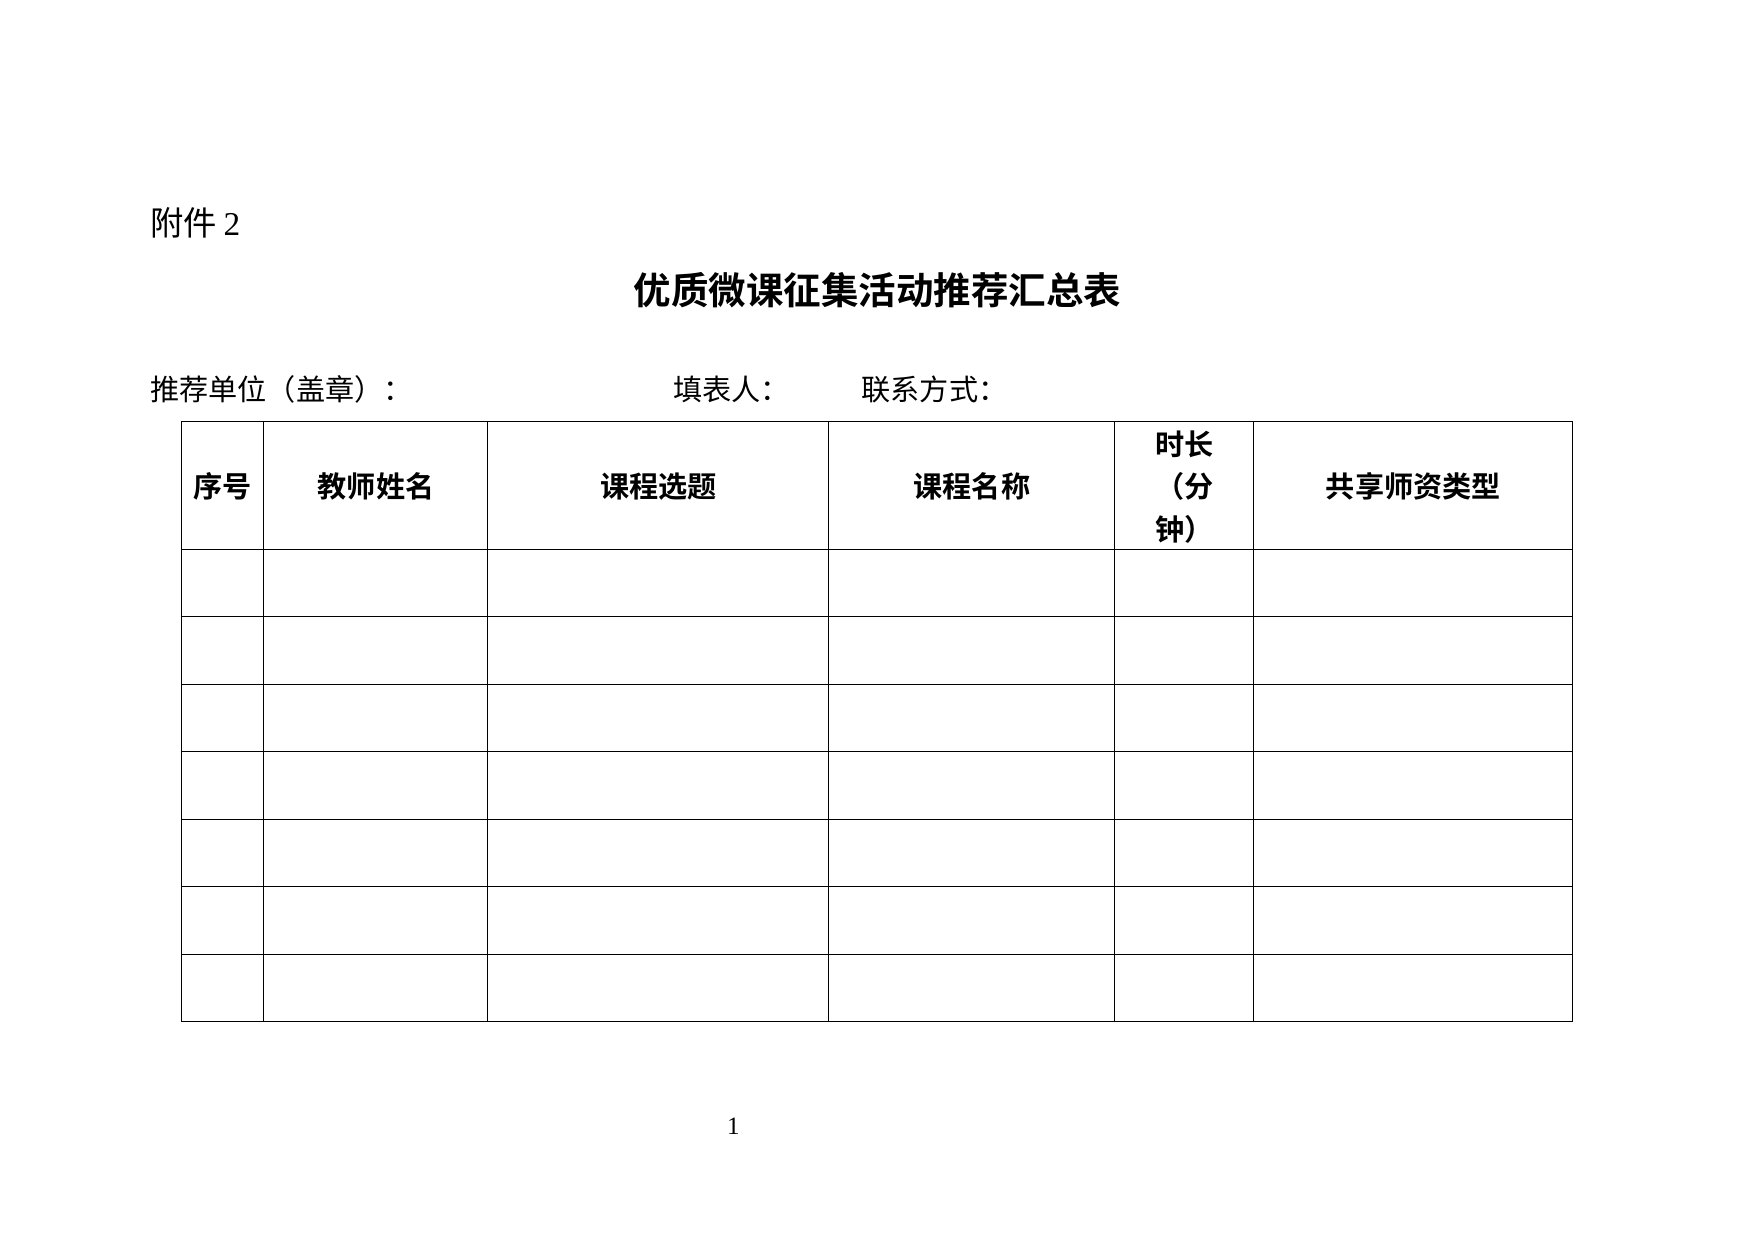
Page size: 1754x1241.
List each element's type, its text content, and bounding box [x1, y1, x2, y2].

table_cell [1115, 887, 1253, 954]
table_cell [829, 752, 1114, 819]
table_header 课程选题 [488, 422, 828, 549]
table_header 教师姓名 [264, 422, 487, 549]
table_header 课程名称 [829, 422, 1114, 549]
table_cell [182, 550, 263, 616]
table_cell [264, 752, 487, 819]
table_cell [1115, 685, 1253, 751]
table_cell [488, 955, 828, 1021]
table_cell [264, 887, 487, 954]
table_cell [264, 955, 487, 1021]
table_cell [182, 820, 263, 886]
table_cell [829, 887, 1114, 954]
table_cell [1115, 550, 1253, 616]
text 推荐单位（盖章）： 填表人： 联系方式： [150, 354, 1604, 421]
table_cell [829, 685, 1114, 751]
table_cell [182, 955, 263, 1021]
table_cell [1115, 955, 1253, 1021]
table_cell [264, 550, 487, 616]
table_cell [488, 820, 828, 886]
table_cell [1254, 752, 1572, 819]
table_cell [264, 820, 487, 886]
table_cell [1254, 955, 1572, 1021]
table_cell [182, 887, 263, 954]
table_cell [829, 550, 1114, 616]
table_cell [264, 685, 487, 751]
table_header 时长 （分钟） [1115, 422, 1253, 549]
table_cell [488, 752, 828, 819]
table_cell [1115, 752, 1253, 819]
table_header 共享师资类型 [1254, 422, 1572, 549]
text 附件2 [150, 188, 1604, 254]
table_cell [182, 685, 263, 751]
table_cell [1254, 550, 1572, 616]
table_cell [488, 887, 828, 954]
table_cell [182, 617, 263, 684]
table_cell [1254, 887, 1572, 954]
table_cell [488, 550, 828, 616]
table_cell [829, 955, 1114, 1021]
table_cell [264, 617, 487, 684]
table_cell [829, 820, 1114, 886]
table_header 序号 [182, 422, 263, 549]
table_cell [1254, 820, 1572, 886]
table_cell [488, 685, 828, 751]
table_cell [182, 752, 263, 819]
table_cell [1254, 617, 1572, 684]
table_cell [1254, 685, 1572, 751]
table_cell [1115, 617, 1253, 684]
text 优质微课征集活动推荐汇总表 [150, 254, 1604, 321]
table_cell [1115, 820, 1253, 886]
table_cell [488, 617, 828, 684]
table_cell [829, 617, 1114, 684]
